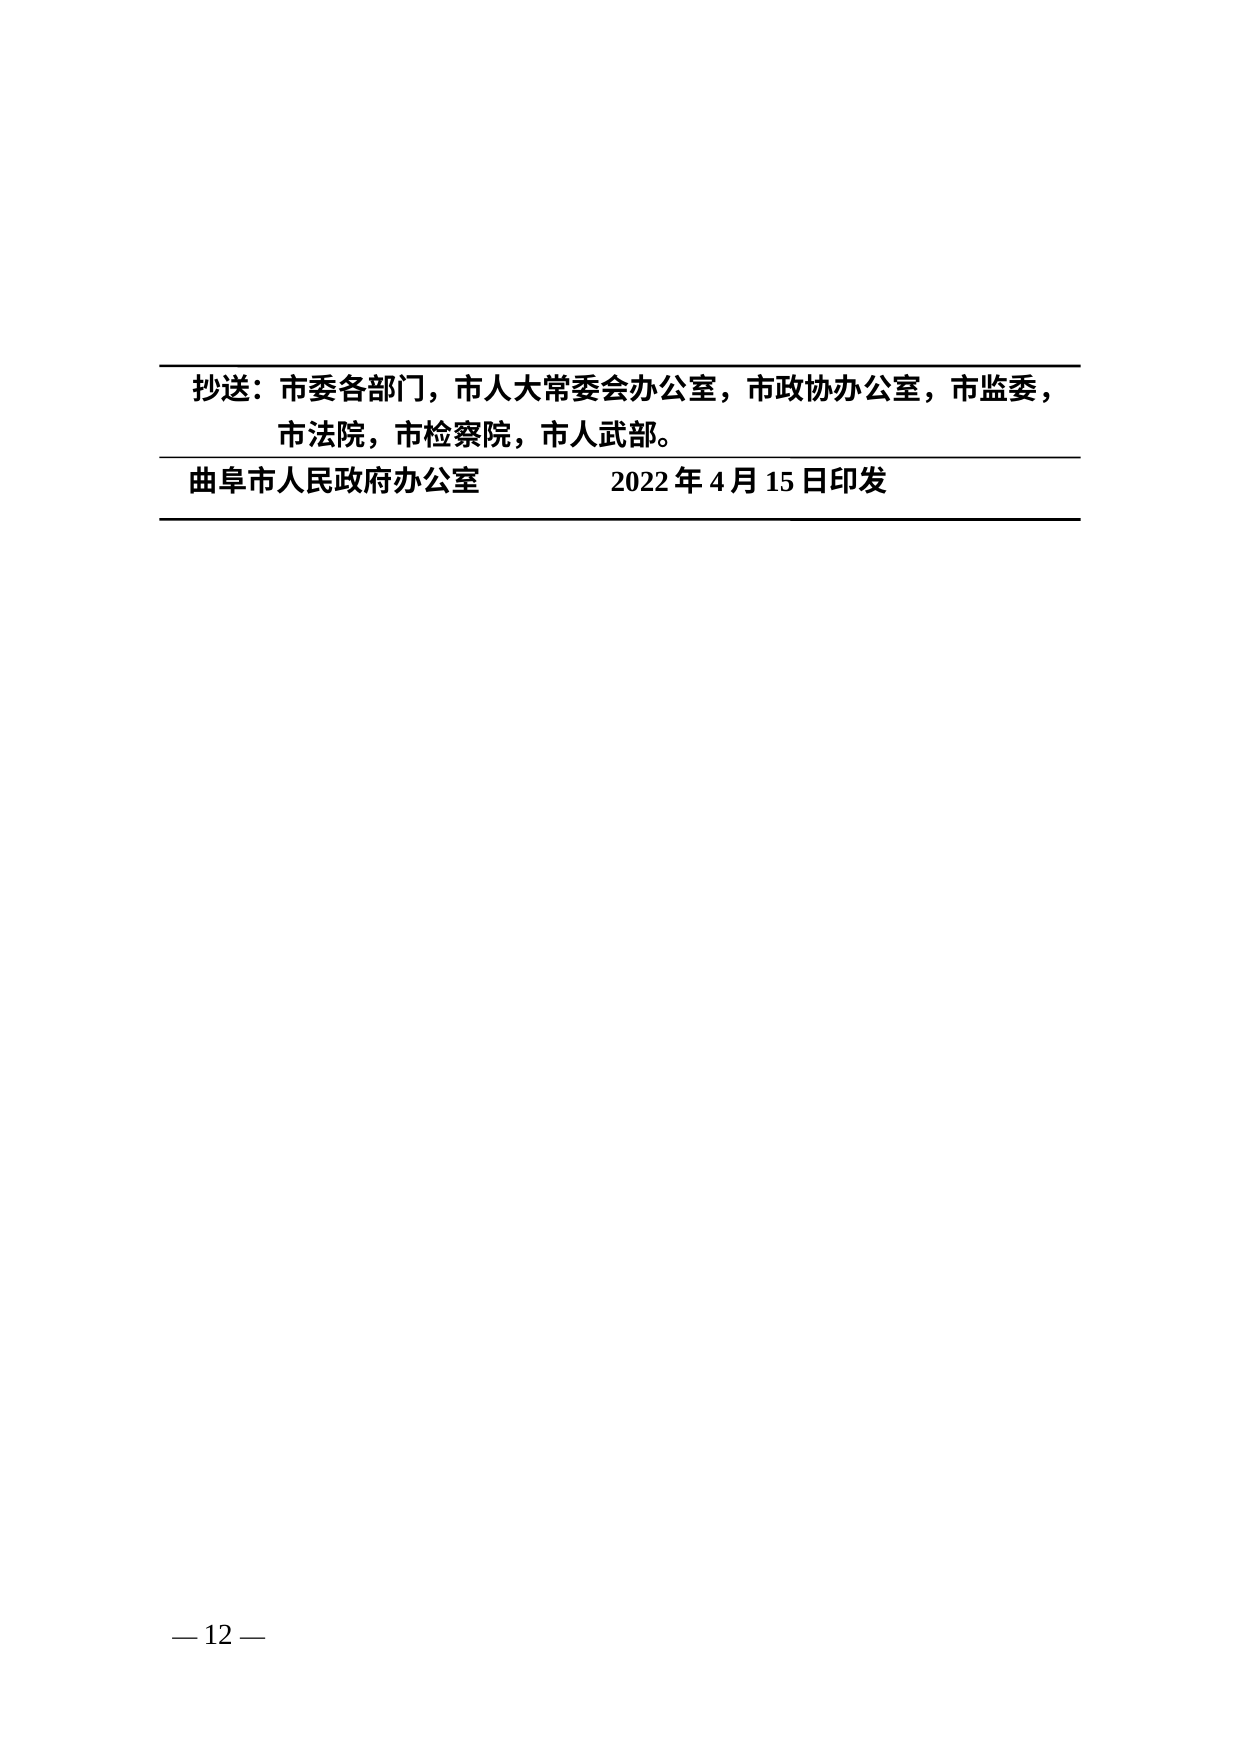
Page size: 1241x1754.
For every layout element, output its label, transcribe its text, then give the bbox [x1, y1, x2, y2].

text 市法院，市检察院，市人武部。 [159, 409, 1081, 455]
text 曲阜市人民政府办公室 2022年4月15日印发 [159, 459, 1081, 501]
text 抄送：市委各部门，市人大常委会办公室，市政协办公室，市监委， [159, 368, 1081, 409]
